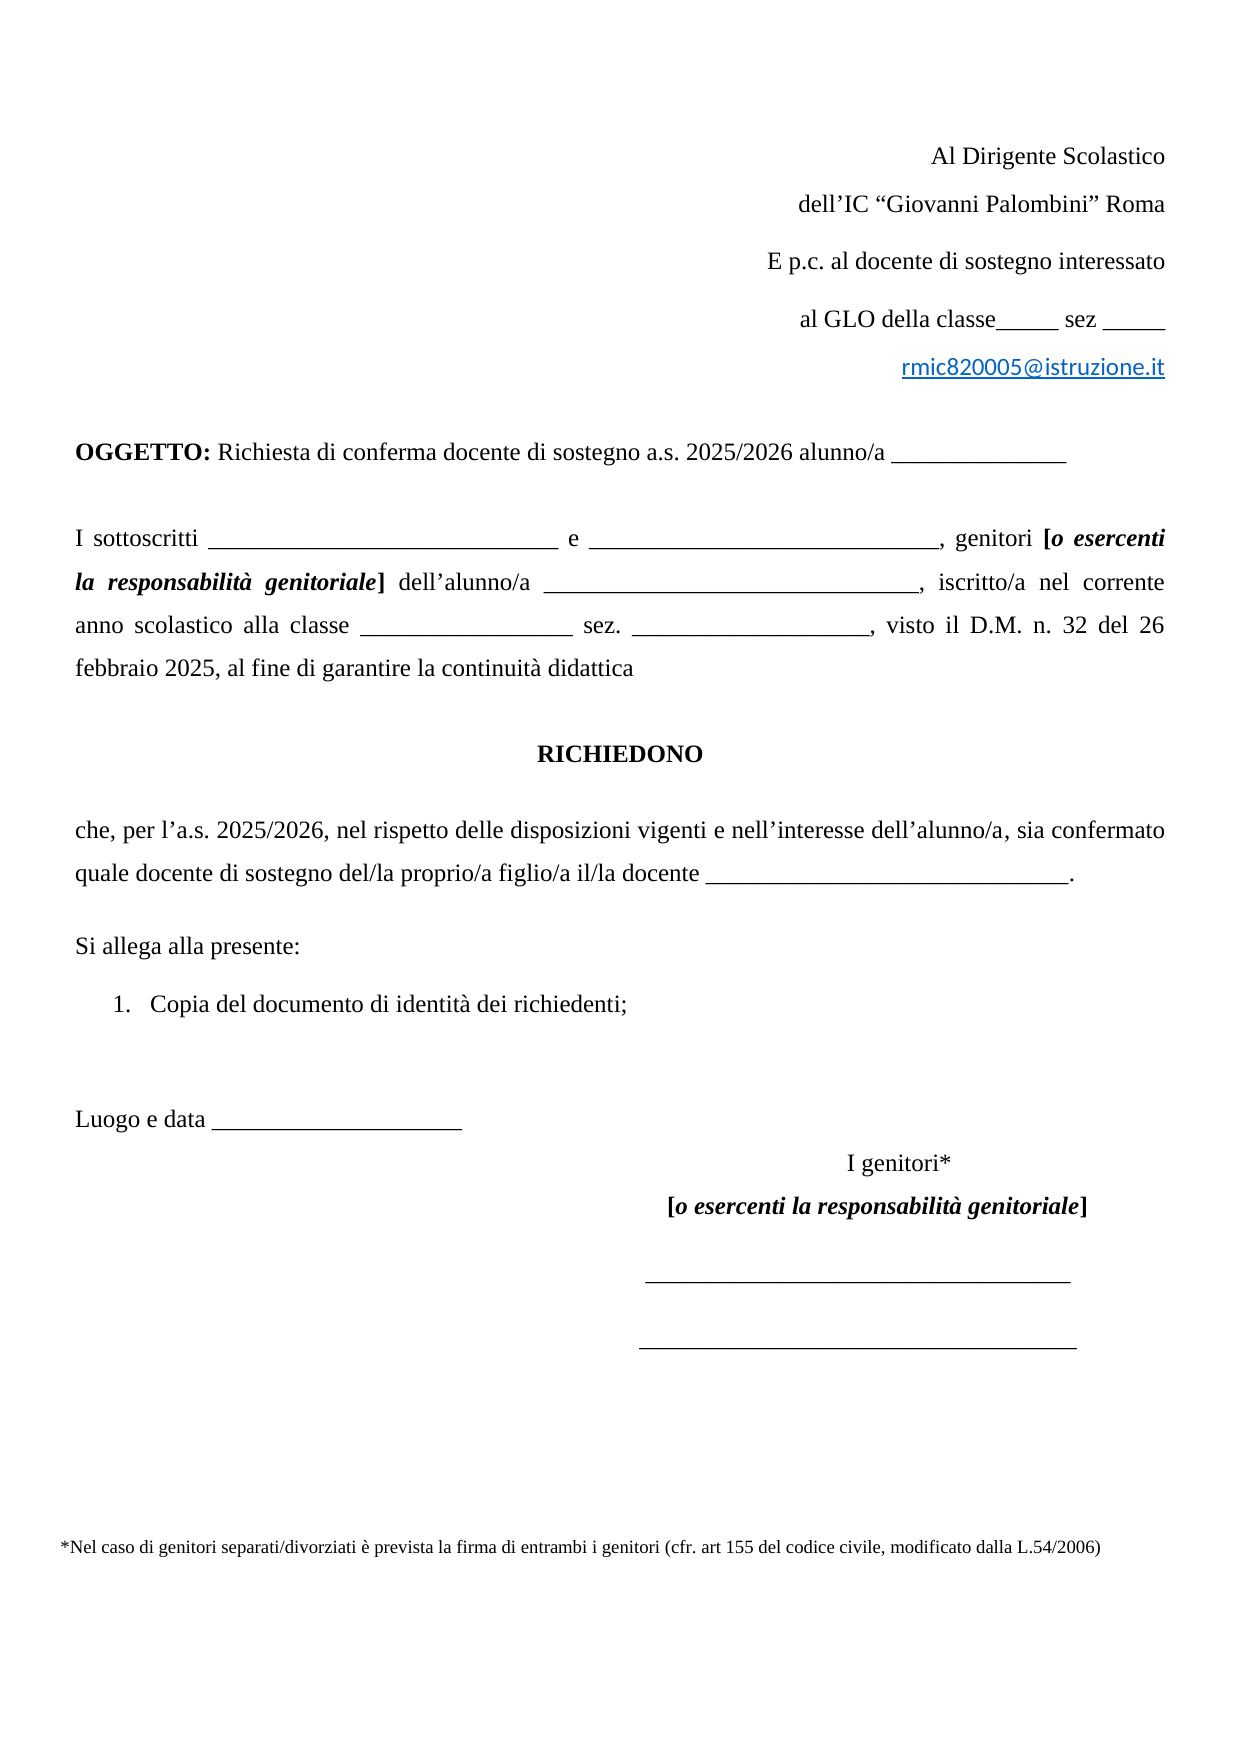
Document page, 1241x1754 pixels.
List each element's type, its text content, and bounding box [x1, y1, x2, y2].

text Al Dirigente Scolastico [75, 141, 1165, 170]
text I sottoscritti ____________________________ e ____________________________, genitori [o esercenti la responsabilità genitoriale] dell’alunno/a ______________________________, iscritto/a nel corrente anno scolastico alla classe _________________ sez. ___________________, visto il D.M. n. 32 del 26 febbraio 2025, al fine di garantire la continuità didattica [75, 523, 1165, 682]
text rmic820005@istruzione.it [75, 351, 1165, 382]
text Luogo e data ____________________ [75, 1104, 1165, 1133]
text E p.c. al docente di sostegno interessato [75, 246, 1165, 275]
text che, per l’a.s. 2025/2026, nel rispetto delle disposizioni vigenti e nell’interesse dell’alunno/a, sia confermato quale docente di sostegno del/la proprio/a figlio/a il/la docente _____________________________. [75, 815, 1165, 887]
text ___________________________________ [297, 1323, 1165, 1352]
text OGGETTO: Richiesta di conferma docente di sostegno a.s. 2025/2026 alunno/a ______________ [75, 437, 1165, 466]
text __________________________________ [297, 1257, 1165, 1286]
text I genitori* [297, 1148, 1165, 1176]
text dell’IC “Giovanni Palombini” Roma [75, 189, 1165, 217]
text [o esercenti la responsabilità genitoriale] [297, 1191, 1165, 1219]
text Si allega alla presente: [75, 931, 1165, 959]
list Copia del documento di identità dei richiedenti; [112, 989, 1165, 1017]
text *Nel caso di genitori separati/divorziati è prevista la firma di entrambi i genitori (cfr. art 155 del codice civile, modificato dalla L.54/2006) [60, 1536, 1195, 1558]
text al GLO della classe_____ sez _____ [75, 304, 1165, 332]
text RICHIEDONO [75, 739, 1165, 768]
